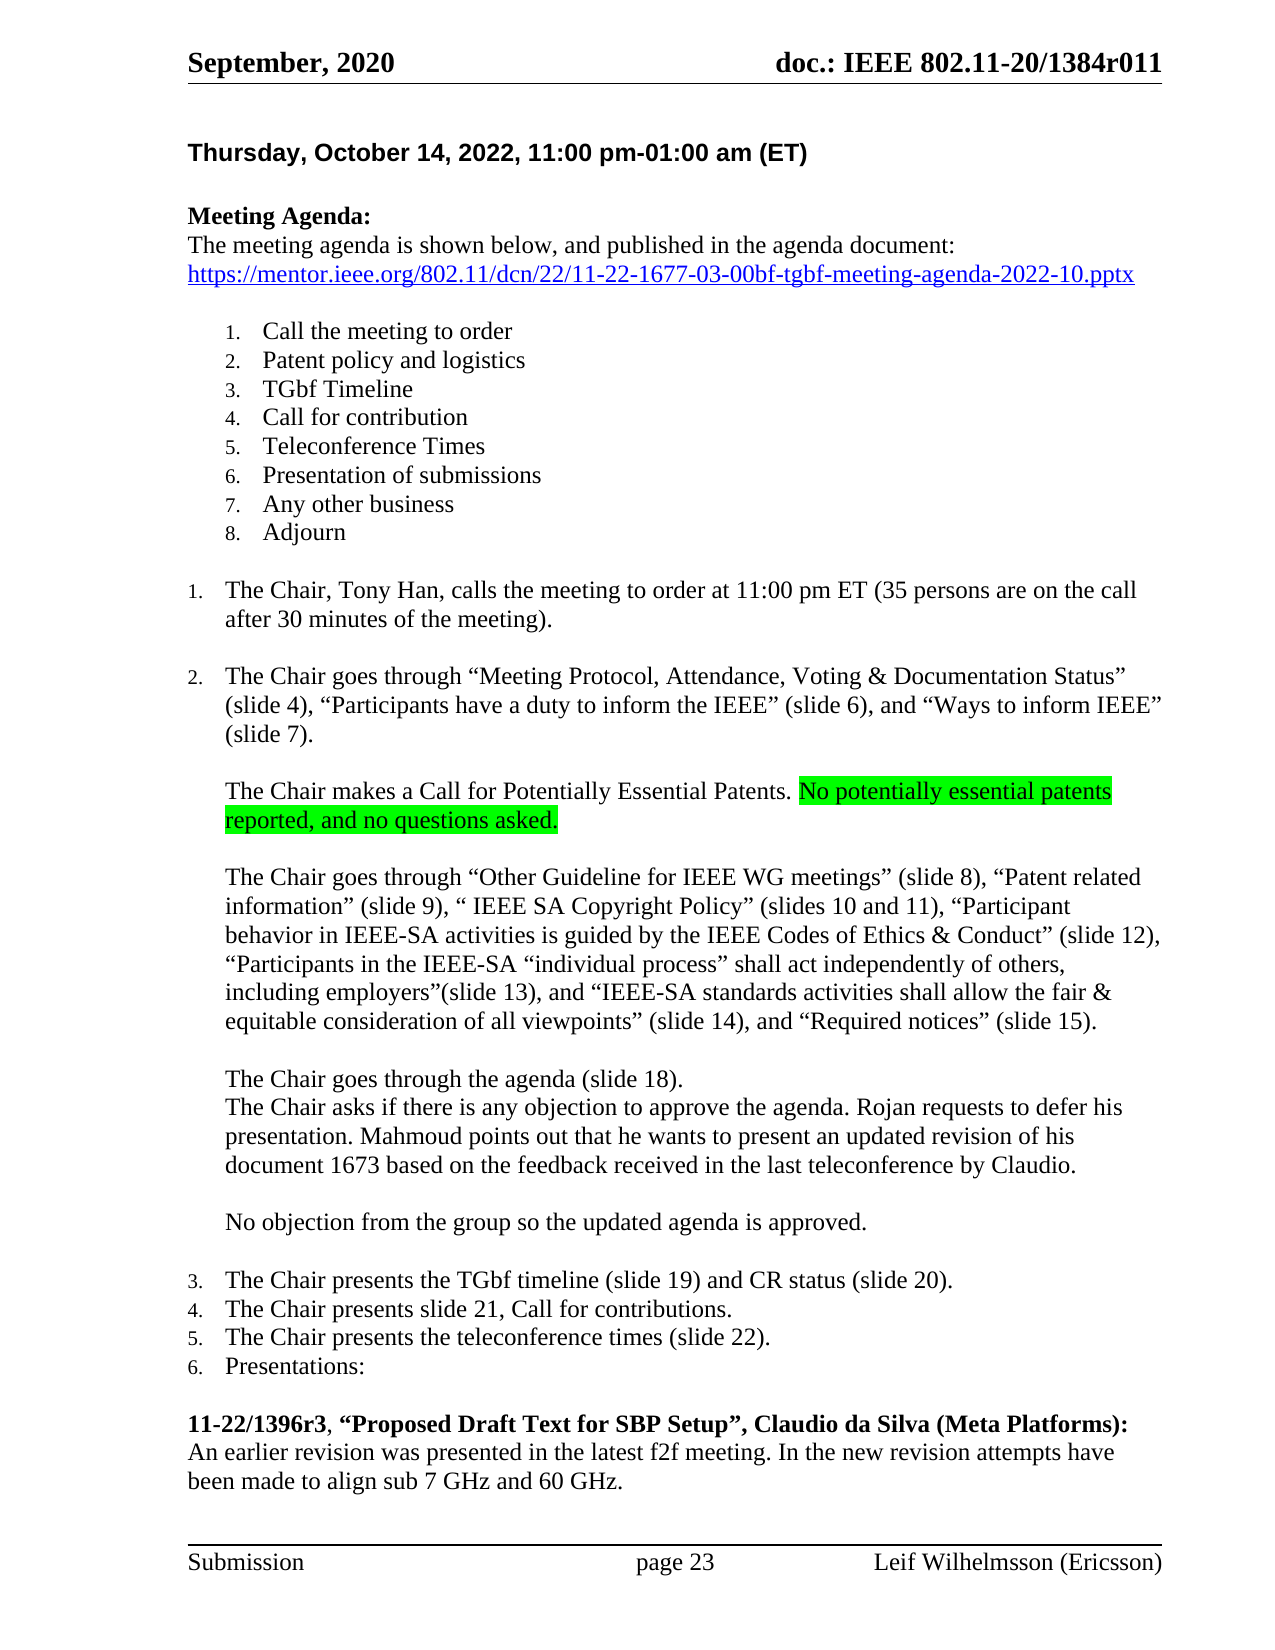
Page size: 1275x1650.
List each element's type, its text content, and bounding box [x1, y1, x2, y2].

text The Chair goes through the agenda (slide 18). [225, 1064, 1162, 1092]
list Adjourn [225, 517, 1162, 546]
list TGbf Timeline [225, 374, 1162, 402]
list The Chair presents slide 21, Call for contributions. [187, 1294, 1162, 1322]
text Meeting Agenda: [187, 201, 1162, 230]
list Call the meeting to order [225, 316, 1162, 345]
text No objection from the group so the updated agenda is approved. [225, 1207, 1162, 1236]
list The Chair goes through “Meeting Protocol, Attendance, Voting & Documentation Status” (slide 4), “Participants have a duty to inform the IEEE” (slide 6), and “Ways to inform IEEE” (slide 7). [187, 661, 1162, 747]
list The Chair presents the TGbf timeline (slide 19) and CR status (slide 20). [187, 1265, 1162, 1294]
list The Chair, Tony Han, calls the meeting to order at 11:00 pm ET (35 persons are on the call after 30 minutes of the meeting). [187, 575, 1162, 632]
text https://mentor.ieee.org/802.11/dcn/22/11-22-1677-03-00bf-tgbf-meeting-agenda-2022-10.pptx [187, 259, 1162, 287]
list The Chair presents the teleconference times (slide 22). [187, 1322, 1162, 1351]
list Any other business [225, 489, 1162, 517]
list Presentations: [187, 1351, 1162, 1380]
subtitle Thursday, October 14, 2022, 11:00 pm-01:00 am (ET) [187, 137, 1162, 166]
text The Chair makes a Call for Potentially Essential Patents. No potentially essential patents reported, and no questions asked. [225, 776, 1162, 834]
text The meeting agenda is shown below, and published in the agenda document: [187, 230, 1162, 259]
text 11-22/1396r3, “Proposed Draft Text for SBP Setup”, Claudio da Silva (Meta Platforms): An earlier revision was presented in the latest f2f meeting. In the new revision attempts have been made to align sub 7 GHz and 60 GHz. [187, 1409, 1162, 1495]
text The Chair asks if there is any objection to approve the agenda. Rojan requests to defer his presentation. Mahmoud points out that he wants to present an updated revision of his document 1673 based on the feedback received in the last teleconference by Claudio. [225, 1092, 1162, 1179]
list Teleconference Times [225, 431, 1162, 460]
list Presentation of submissions [225, 460, 1162, 489]
text The Chair goes through “Other Guideline for IEEE WG meetings” (slide 8), “Patent related information” (slide 9), “ IEEE SA Copyright Policy” (slides 10 and 11), “Participant behavior in IEEE-SA activities is guided by the IEEE Codes of Ethics & Conduct” (slide 12), “Participants in the IEEE-SA “individual process” shall act independently of others, including employers”(slide 13), and “IEEE-SA standards activities shall allow the fair & equitable consideration of all viewpoints” (slide 14), and “Required notices” (slide 15). [225, 862, 1162, 1035]
list Call for contribution [225, 402, 1162, 431]
list Patent policy and logistics [225, 345, 1162, 374]
